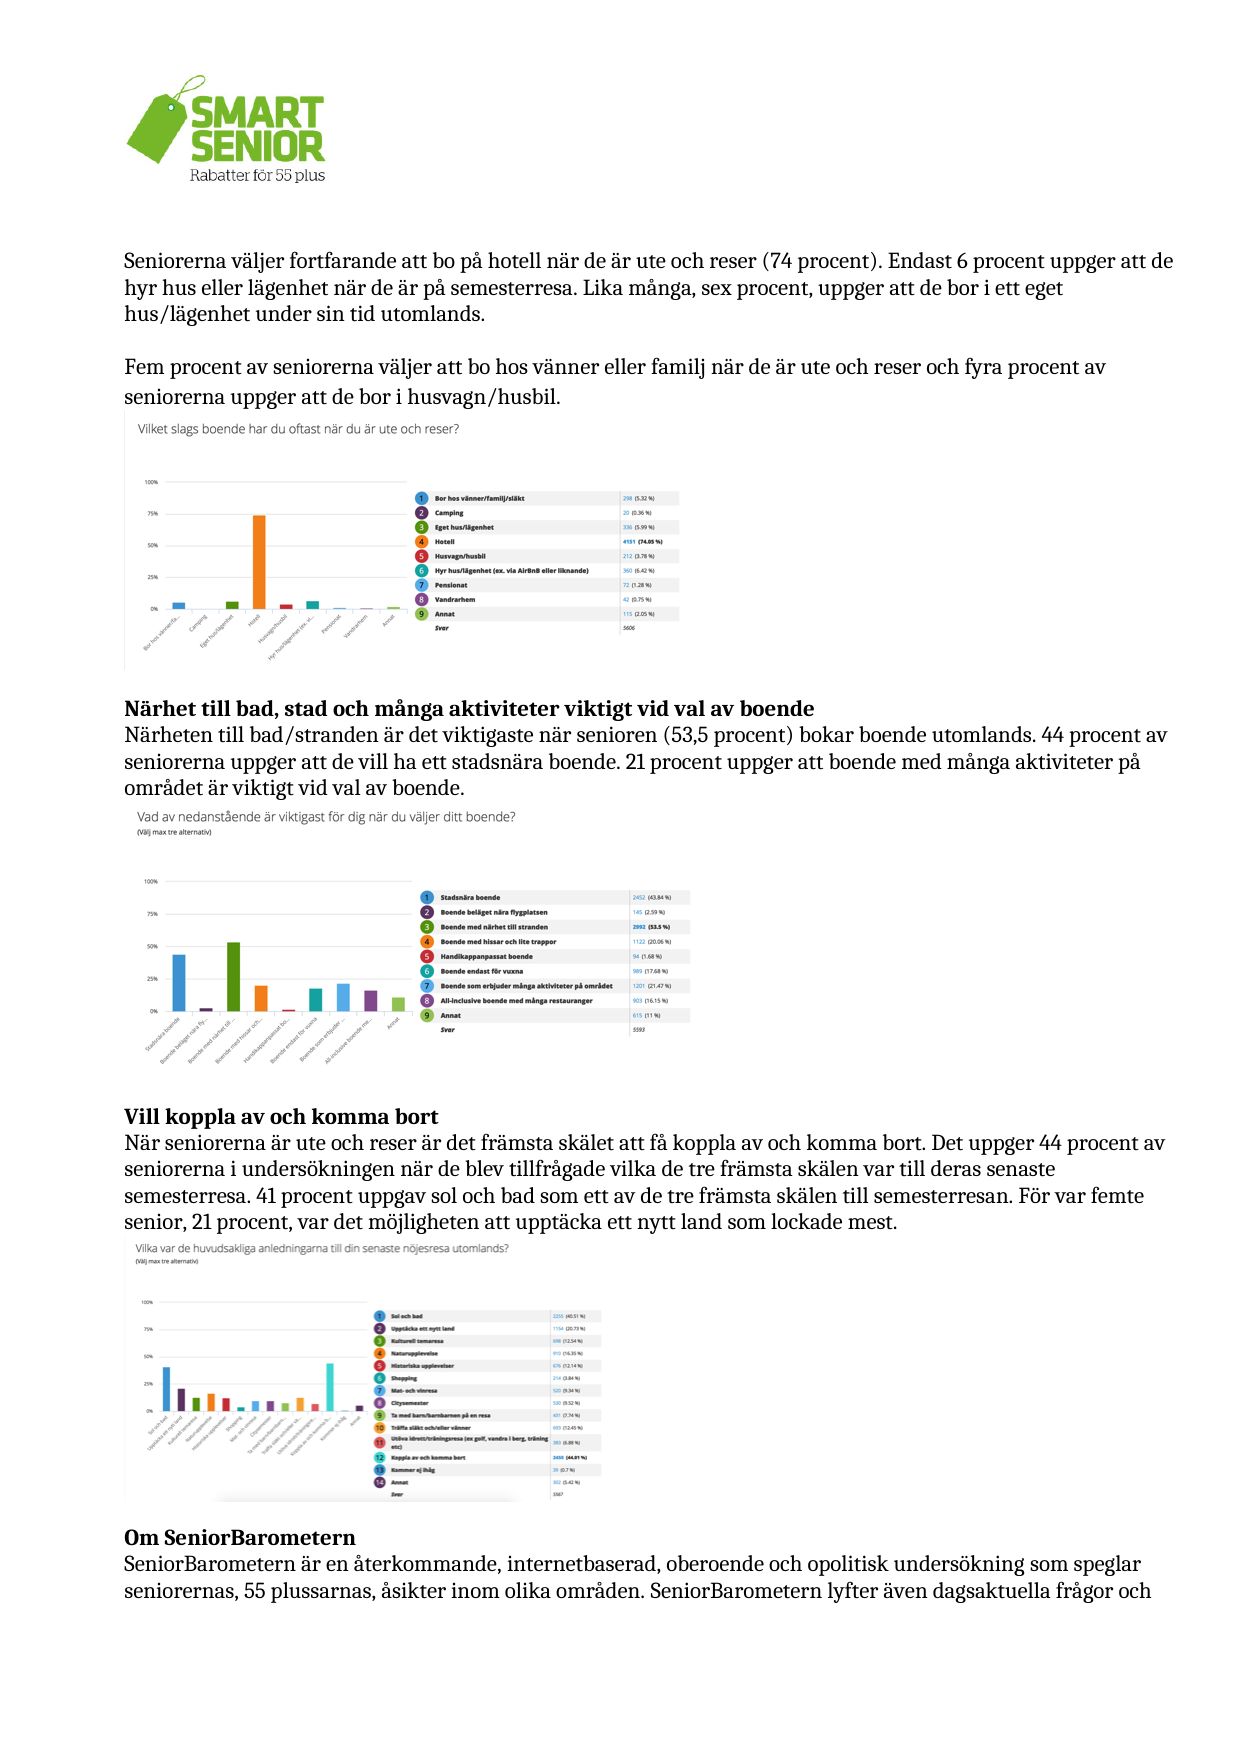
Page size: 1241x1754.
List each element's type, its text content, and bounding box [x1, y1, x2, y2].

text Vill koppla av och komma bort [124, 1103, 1181, 1130]
picture [124, 801, 718, 1077]
text Närhet till bad, stad och många aktiviteter viktigt vid val av boende [124, 696, 1181, 722]
text När seniorerna är ute och reser är det främsta skälet att få koppla av och komma bort. Det uppger 44 procent av seniorerna i undersökningen när de blev tillfrågade vilka de tre främsta skälen var till deras senaste semesterresa. 41 procent uppgav sol och bad som ett av de tre främsta skälen till semesterresan. För var femte senior, 21 procent, var det möjligheten att upptäcka ett nytt land som lockade mest. [124, 1130, 1181, 1235]
text Fem procent av seniorerna väljer att bo hos vänner eller familj när de är ute och reser och fyra procent av seniorerna uppger att de bor i husvagn/husbil. [124, 353, 1181, 411]
text Seniorerna väljer fortfarande att bo på hotell när de är ute och reser (74 procent). Endast 6 procent uppger att de hyr hus eller lägenhet när de är på semesterresa. Lika många, sex procent, uppger att de bor i ett eget hus/lägenhet under sin tid utomlands. [124, 248, 1181, 327]
picture [124, 73, 329, 186]
picture [124, 1235, 626, 1502]
picture [124, 411, 705, 670]
text Närheten till bad/stranden är det viktigaste när senioren (53,5 procent) bokar boende utomlands. 44 procent av seniorerna uppger att de vill ha ett stadsnära boende. 21 procent uppger att boende med många aktiviteter på området är viktigt vid val av boende. [124, 722, 1181, 801]
text Om SeniorBarometern [124, 1525, 1181, 1551]
